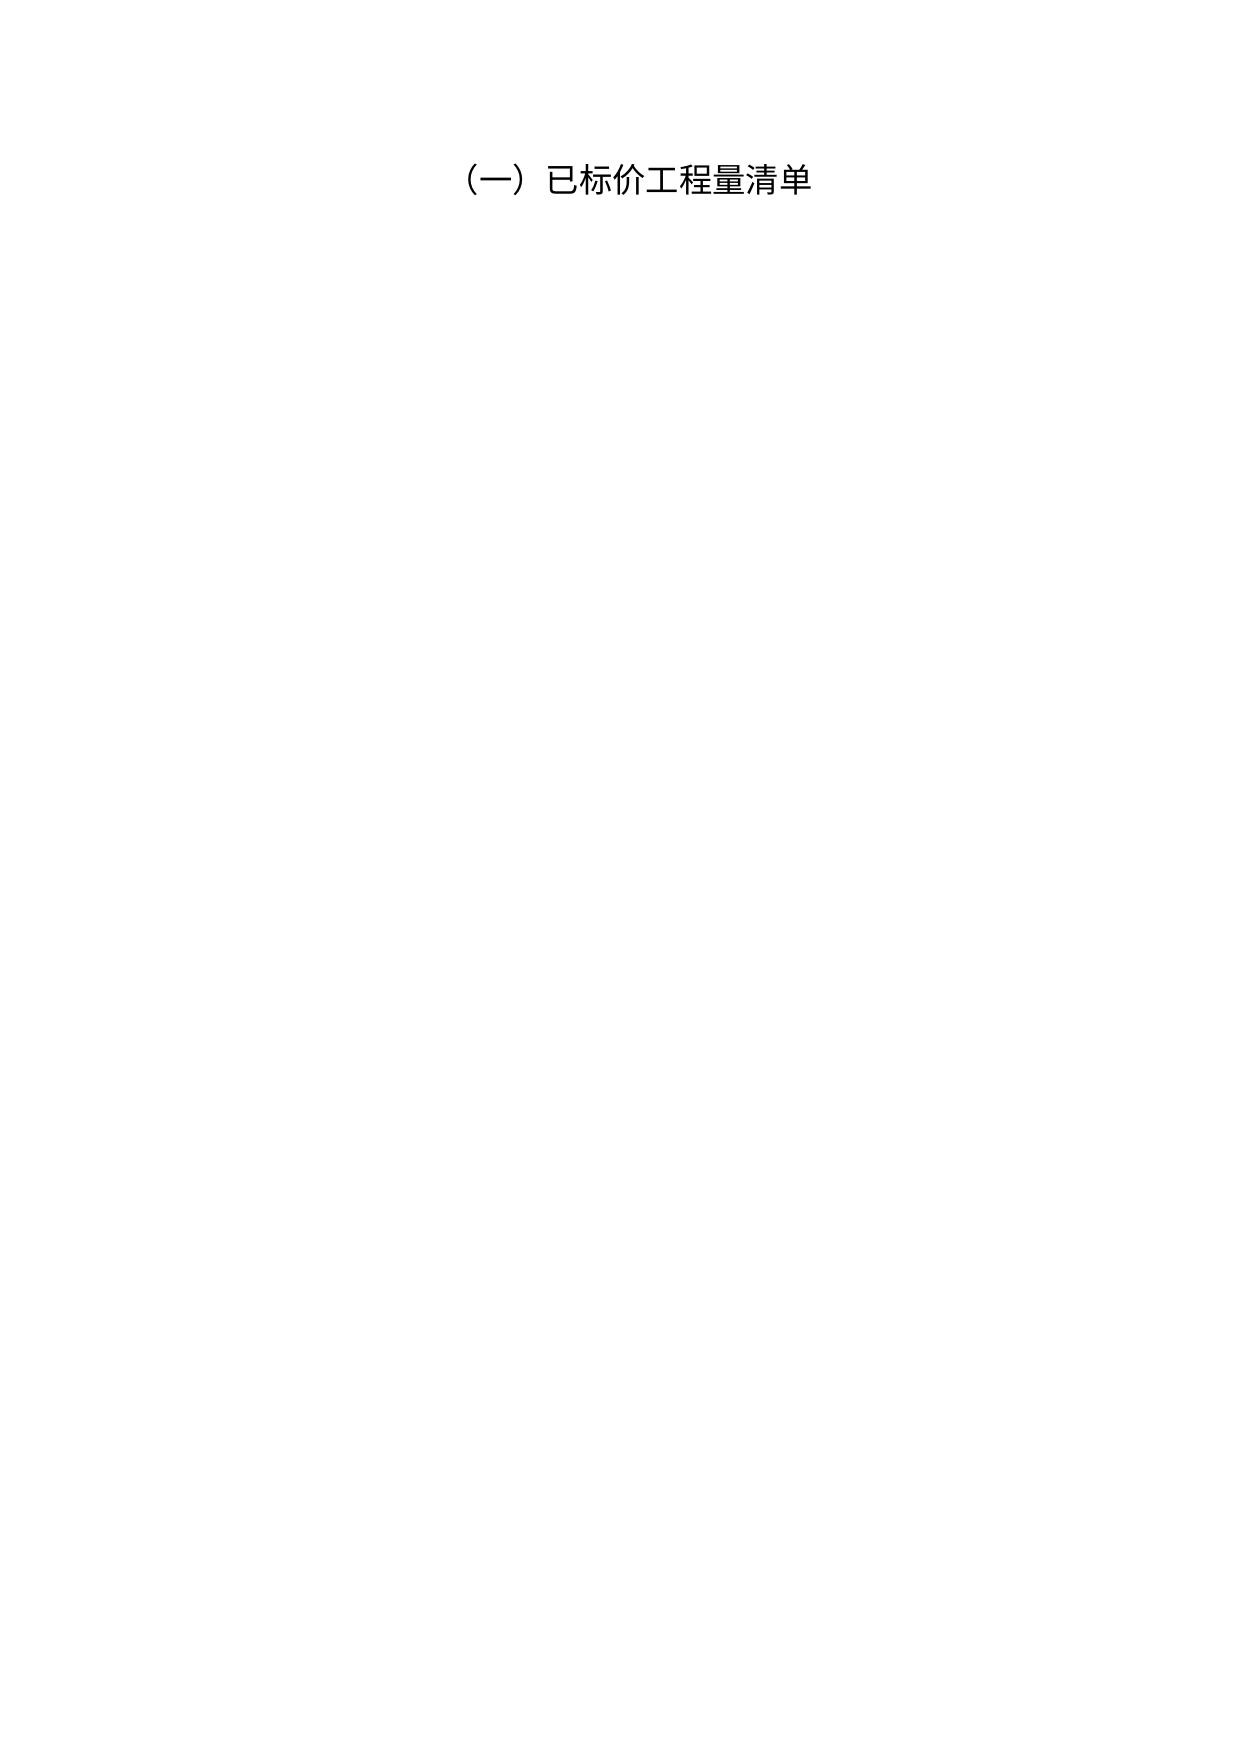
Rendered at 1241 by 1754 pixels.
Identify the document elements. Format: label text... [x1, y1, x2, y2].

subtitle （一）已标价工程量清单 [136, 146, 1122, 211]
